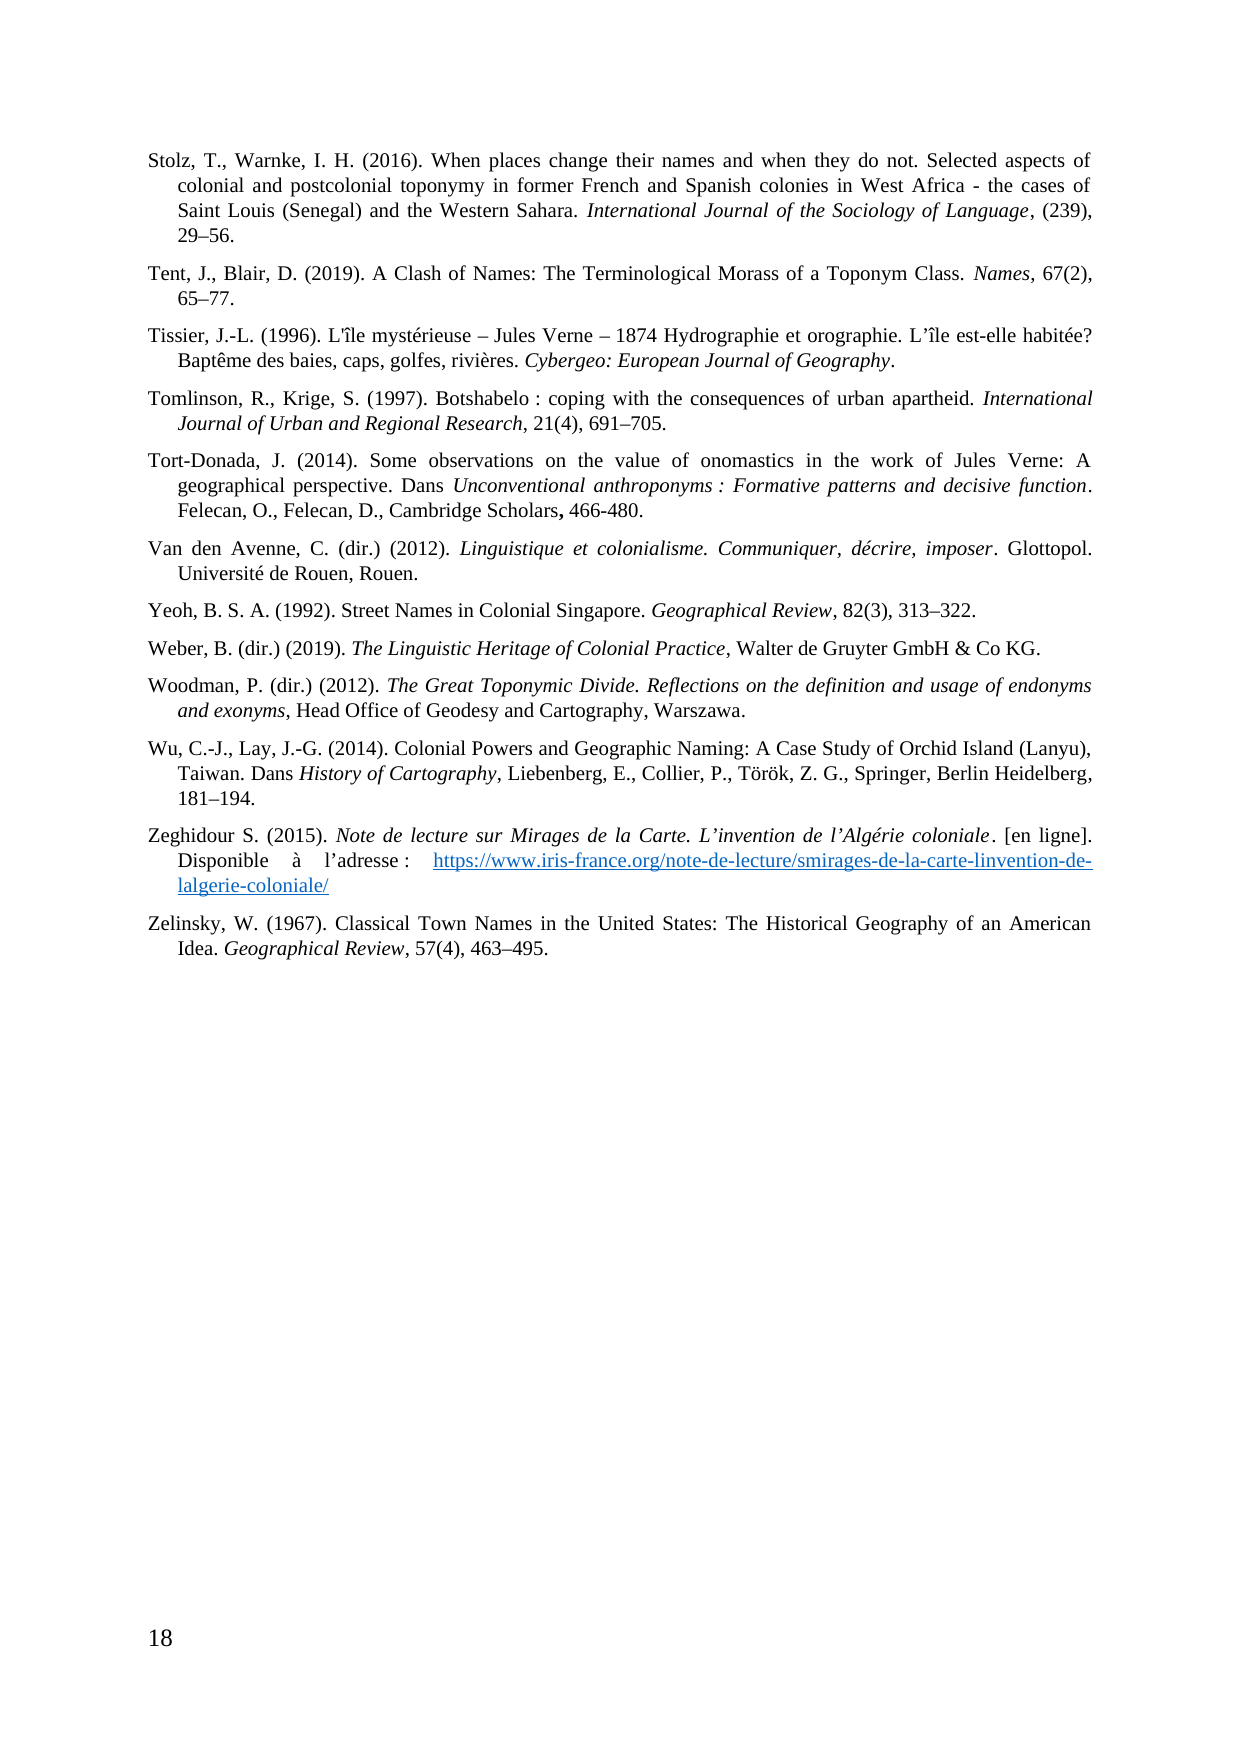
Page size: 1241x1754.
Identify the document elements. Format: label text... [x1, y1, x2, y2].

text Yeoh, B. S. A. (1992). Street Names in Colonial Singapore. Geographical Review, 82(3), 313–322. [148, 598, 1093, 623]
text Wu, C.-J., Lay, J.-G. (2014). Colonial Powers and Geographic Naming: A Case Study of Orchid Island (Lanyu), Taiwan. Dans History of Cartography, Liebenberg, E., Collier, P., Török, Z. G., Springer, Berlin Heidelberg, 181–194. [148, 735, 1093, 810]
text Zelinsky, W. (1967). Classical Town Names in the United States: The Historical Geography of an American Idea. Geographical Review, 57(4), 463–495. [148, 910, 1093, 960]
text Woodman, P. (dir.) (2012). The Great Toponymic Divide. Reflections on the definition and usage of endonyms and exonyms, Head Office of Geodesy and Cartography, Warszawa. [148, 673, 1093, 723]
text Tent, J., Blair, D. (2019). A Clash of Names: The Terminological Morass of a Toponym Class. Names, 67(2), 65–77. [148, 260, 1093, 310]
text Tomlinson, R., Krige, S. (1997). Botshabelo : coping with the consequences of urban apartheid. International Journal of Urban and Regional Research, 21(4), 691–705. [148, 385, 1093, 435]
text Van den Avenne, C. (dir.) (2012). Linguistique et colonialisme. Communiquer, décrire, imposer. Glottopol. Université de Rouen, Rouen. [148, 535, 1093, 585]
text Weber, B. (dir.) (2019). The Linguistic Heritage of Colonial Practice, Walter de Gruyter GmbH & Co KG. [148, 635, 1093, 660]
text Stolz, T., Warnke, I. H. (2016). When places change their names and when they do not. Selected aspects of colonial and postcolonial toponymy in former French and Spanish colonies in West Africa - the cases of Saint Louis (Senegal) and the Western Sahara. International Journal of the Sociology of Language, (239), 29–56. [148, 148, 1093, 248]
text Tissier, J.-L. (1996). L'île mystérieuse – Jules Verne – 1874 Hydrographie et orographie. L’île est-elle habitée? Baptême des baies, caps, golfes, rivières. Cybergeo: European Journal of Geography. [148, 323, 1093, 373]
text Tort-Donada, J. (2014). Some observations on the value of onomastics in the work of Jules Verne: A geographical perspective. Dans Unconventional anthroponyms : Formative patterns and decisive function. Felecan, O., Felecan, D., Cambridge Scholars, 466-480. [148, 448, 1093, 523]
text Zeghidour S. (2015). Note de lecture sur Mirages de la Carte. L’invention de l’Algérie coloniale. [en ligne]. Disponible à l’adresse : https://www.iris-france.org/note-de-lecture/smirages-de-la-carte-linvention-de-lalgerie-coloniale/ [148, 823, 1093, 898]
